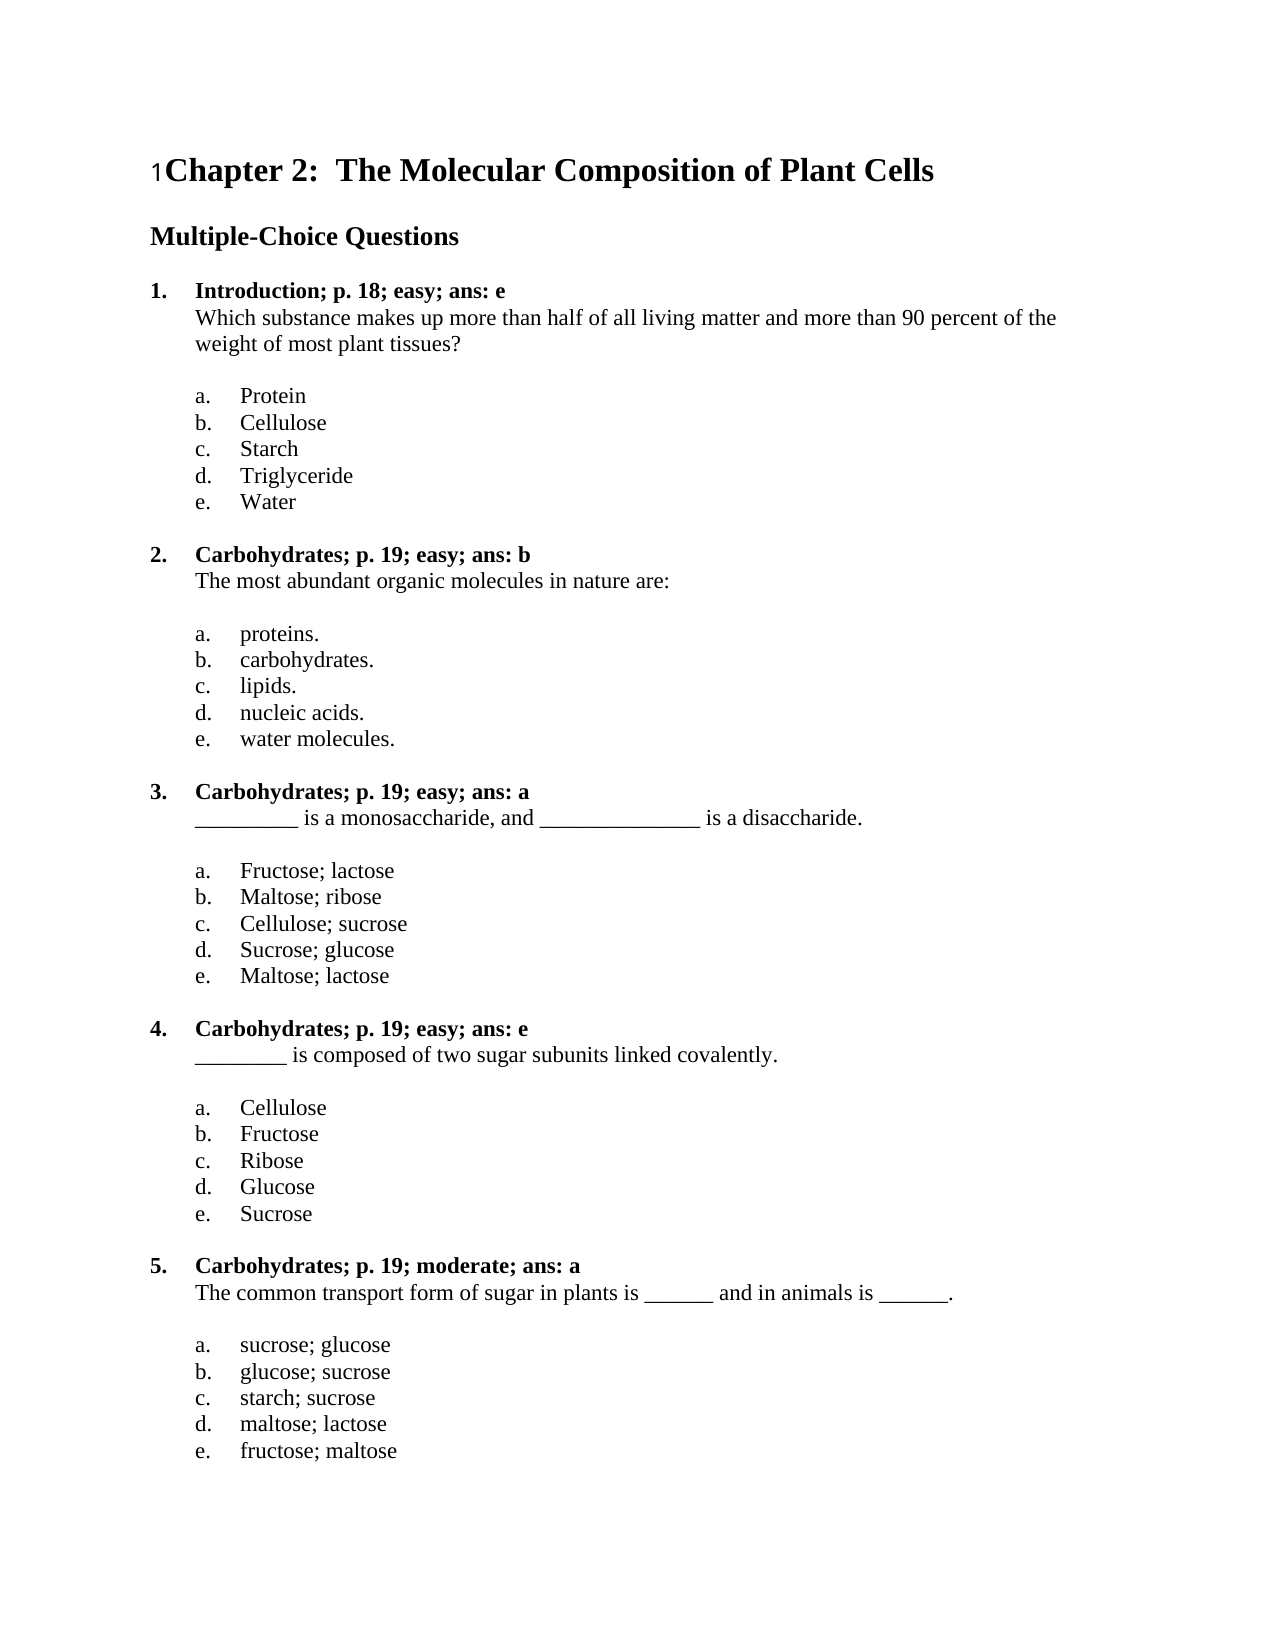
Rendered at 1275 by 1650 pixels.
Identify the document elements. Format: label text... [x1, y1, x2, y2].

text 3. Carbohydrates; p. 19; easy; ans: a [150, 778, 1125, 804]
text e. Maltose; lactose [195, 962, 1125, 989]
text Chapter 2: The Molecular Composition of Plant Cells [150, 150, 1125, 188]
text c. lipids. [195, 672, 1125, 699]
text b. Fructose [150, 1121, 1125, 1147]
text _________ is a monosaccharide, and ______________ is a disaccharide. [195, 804, 1125, 831]
text b. Cellulose [195, 409, 1125, 435]
text d. Triglyceride [195, 462, 1125, 488]
text a. Fructose; lactose [195, 857, 1125, 883]
text c. Ribose [150, 1147, 1125, 1173]
text 4. Carbohydrates; p. 19; easy; ans: e [150, 1015, 1125, 1041]
text e. Sucrose [150, 1199, 1125, 1226]
text d. Sucrose; glucose [195, 936, 1125, 962]
text c. Cellulose; sucrose [195, 910, 1125, 936]
text ________ is composed of two sugar subunits linked covalently. [150, 1041, 1125, 1068]
text Which substance makes up more than half of all living matter and more than 90 percent of the weight of most plant tissues? [195, 303, 1125, 356]
text b. Maltose; ribose [195, 883, 1125, 910]
text The most abundant organic molecules in nature are: [195, 567, 1125, 593]
text e. water molecules. [195, 725, 1125, 752]
text d. nucleic acids. [195, 699, 1125, 725]
text e. fructose; maltose [195, 1437, 1125, 1463]
text a. proteins. [195, 620, 1125, 646]
text Multiple-Choice Questions [150, 220, 1125, 251]
text a. Protein [195, 383, 1125, 409]
text a. sucrose; glucose [195, 1331, 1125, 1358]
text The common transport form of sugar in plants is ______ and in animals is ______. [195, 1279, 1125, 1305]
text 1. Introduction; p. 18; easy; ans: e [150, 277, 1125, 303]
text b. carbohydrates. [195, 646, 1125, 672]
text c. starch; sucrose [195, 1384, 1125, 1410]
text d. maltose; lactose [195, 1410, 1125, 1437]
text d. Glucose [150, 1173, 1125, 1199]
text 2. Carbohydrates; p. 19; easy; ans: b [150, 541, 1125, 567]
text c. Starch [195, 435, 1125, 462]
text e. Water [195, 488, 1125, 514]
text a. Cellulose [150, 1094, 1125, 1121]
text b. glucose; sucrose [195, 1358, 1125, 1384]
text 5. Carbohydrates; p. 19; moderate; ans: a [150, 1252, 1125, 1279]
